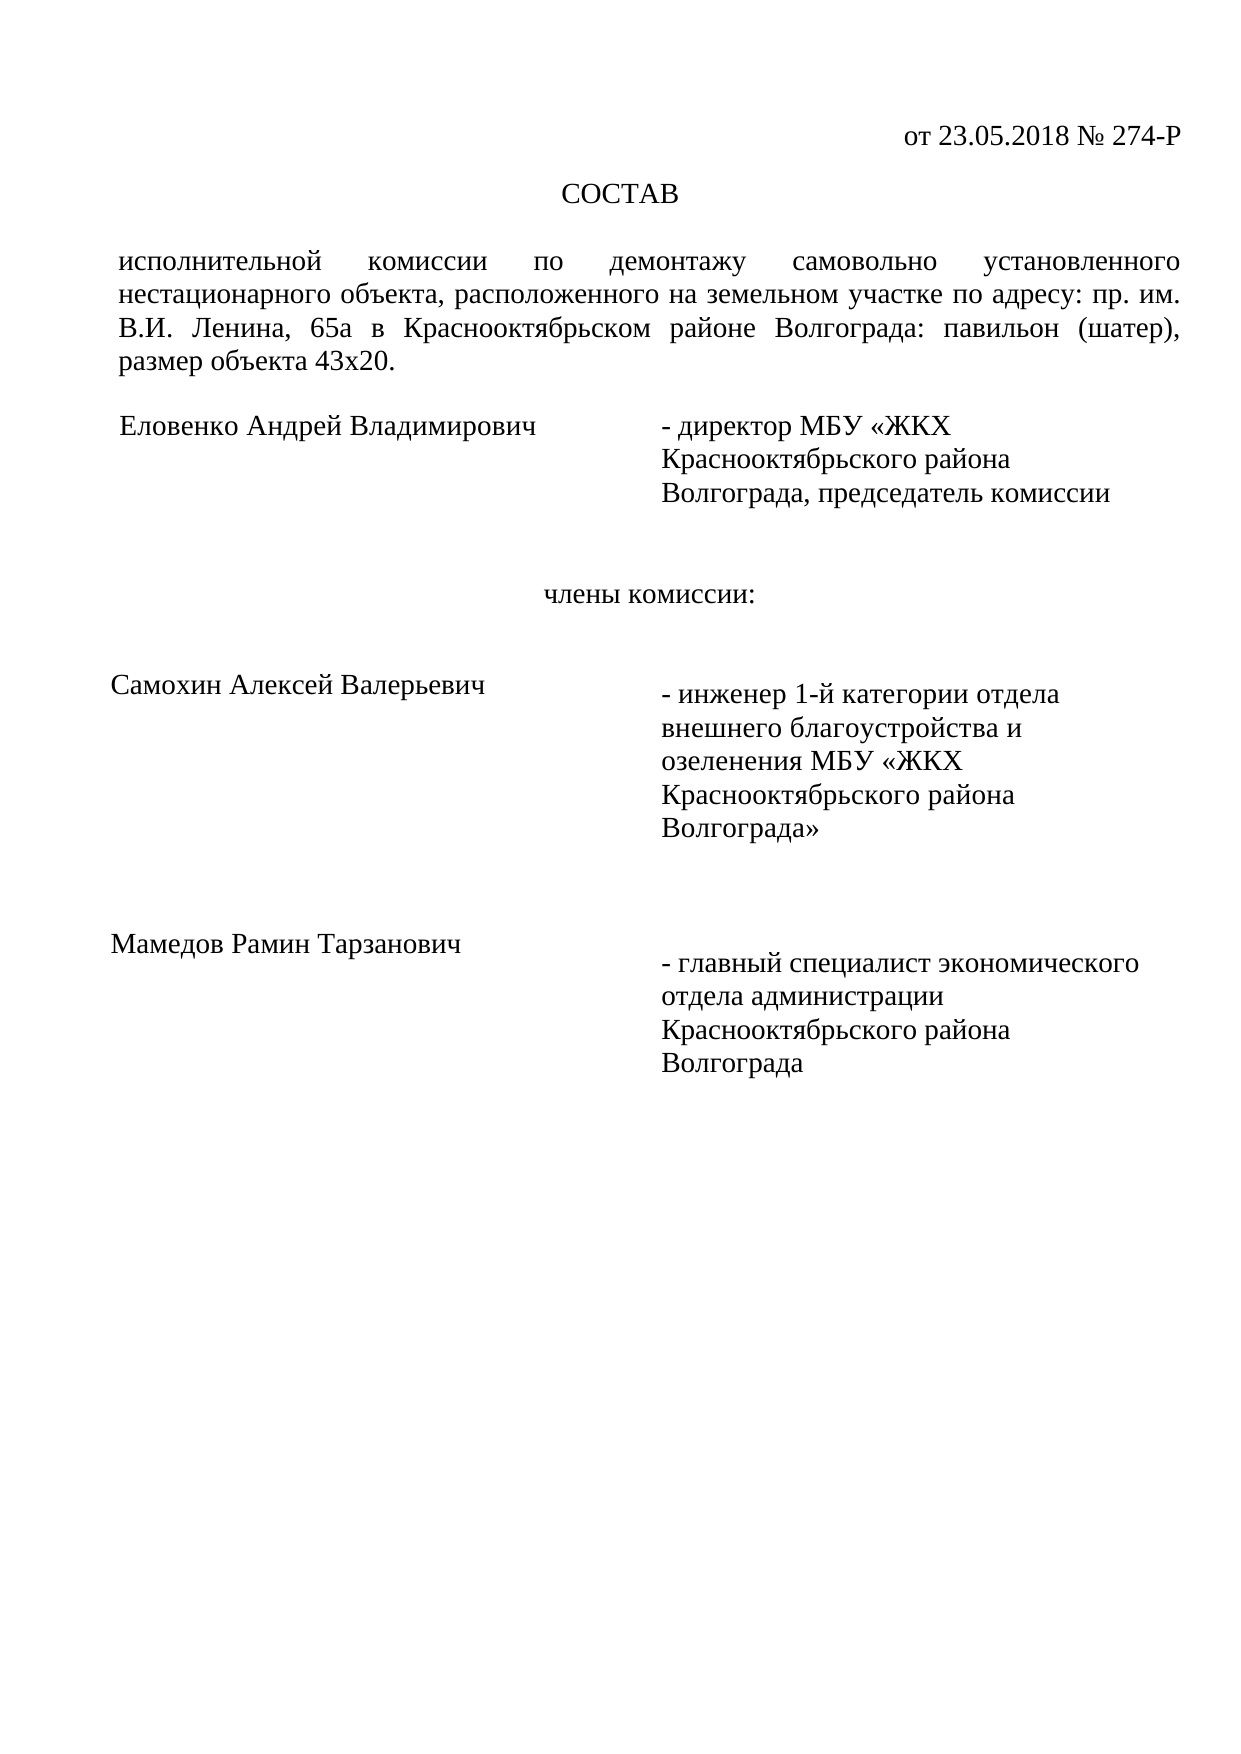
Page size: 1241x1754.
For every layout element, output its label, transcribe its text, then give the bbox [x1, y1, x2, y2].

text члены комиссии: [118, 576, 1181, 609]
text СОСТАВ [59, 176, 1181, 209]
table_header - директор МБУ «ЖКХ Краснооктябрьского района Волгограда, председатель комиссии [573, 408, 1137, 576]
text исполнительной комиссии по демонтажу самовольно установленного нестационарного объекта, расположенного на земельном участке по адресу: пр. им. В.И. Ленина, 65а в Краснооктябрьском районе Волгограда: павильон (шатер), размер объекта 43x20. [118, 243, 1181, 377]
text от 23.05.2018 № 274-Р [59, 118, 1181, 152]
table_header Самохин Алексей Валерьевич Мамедов Рамин Тарзанович [41, 643, 572, 1179]
table_header - инженер 1-й категории отдела внешнего благоустройства и озеленения МБУ «ЖКХ Краснооктябрьского района Волгограда» - главный специалист экономического отдела администрации Краснооктябрьского района Волгограда [572, 643, 1152, 1179]
table_header Еловенко Андрей Владимирович [41, 408, 572, 576]
